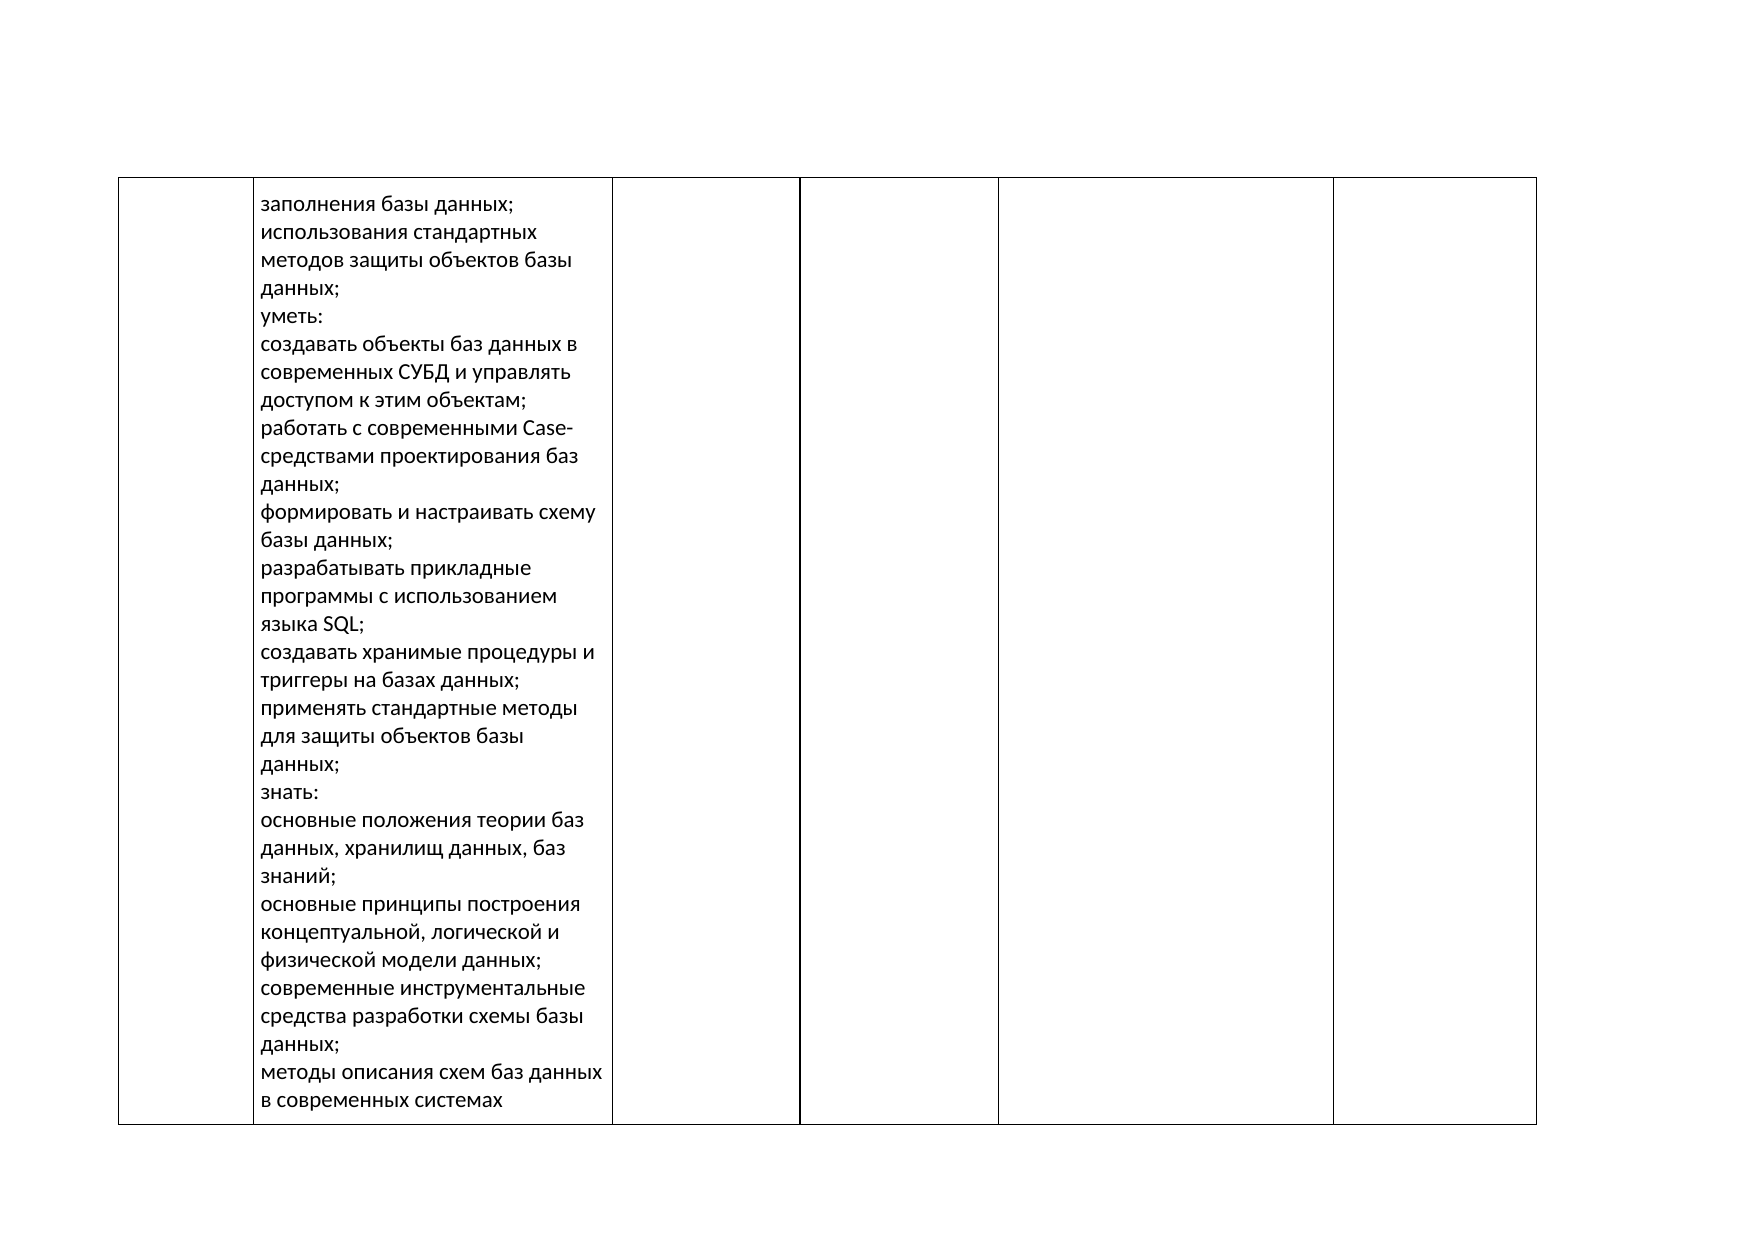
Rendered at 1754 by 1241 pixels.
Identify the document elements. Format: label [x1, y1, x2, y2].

table_cell [999, 178, 1333, 1124]
